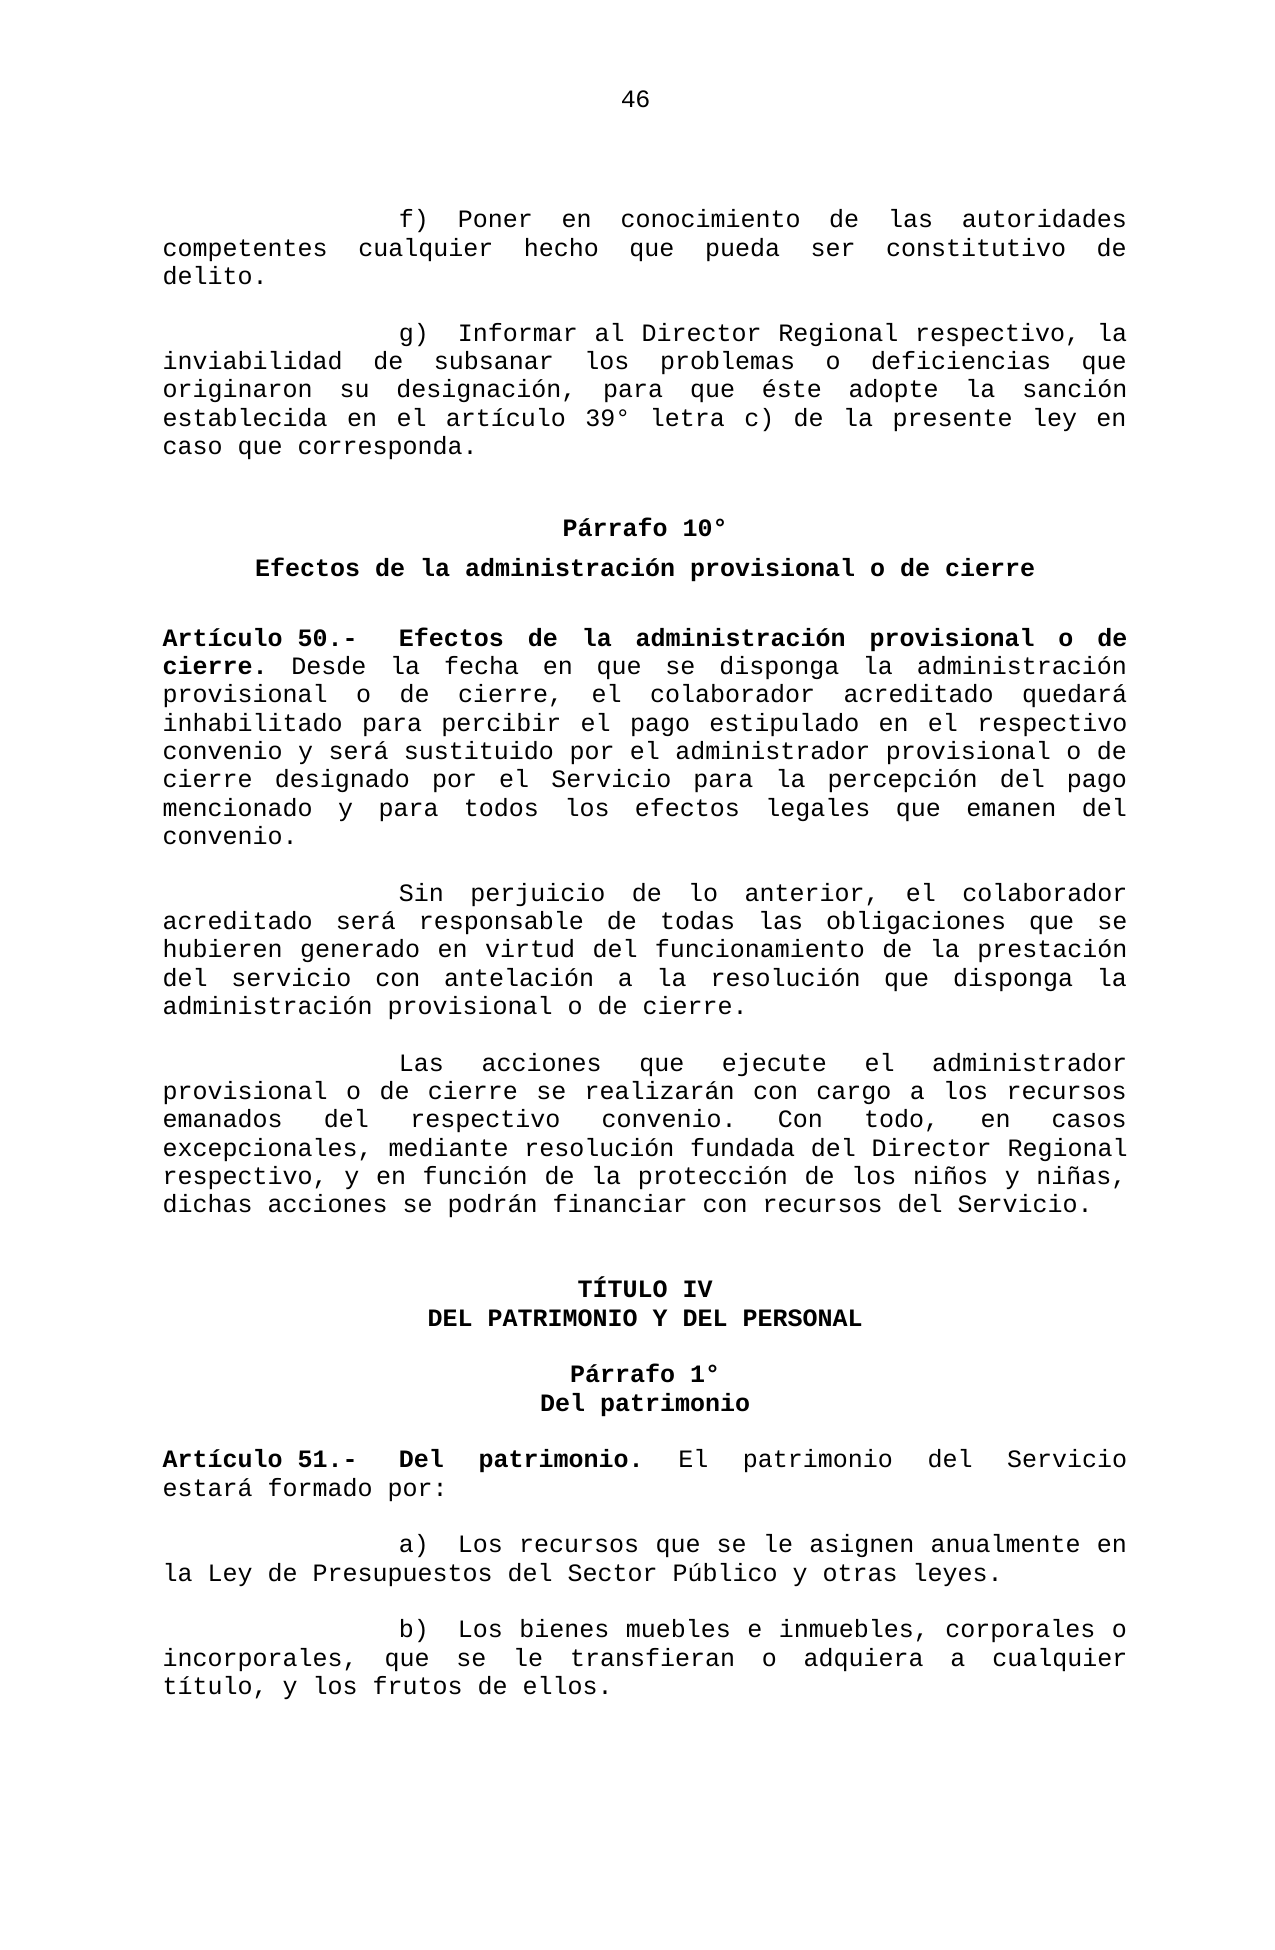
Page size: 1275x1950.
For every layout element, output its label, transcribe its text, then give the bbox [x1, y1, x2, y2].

list Informar al Director Regional respectivo, la inviabilidad de subsanar los problemas o deficiencias que originaron su designación, para que éste adopte la sanción establecida en el artículo 39° letra c) de la presente ley en caso que corresponda. [162, 320, 1127, 462]
text Efectos de la administración provisional o de cierre [162, 556, 1127, 584]
text Artículo 50.- Efectos de la administración provisional o de cierre. Desde la fecha en que se disponga la administración provisional o de cierre, el colaborador acreditado quedará inhabilitado para percibir el pago estipulado en el respectivo convenio y será sustituido por el administrador provisional o de cierre designado por el Servicio para la percepción del pago mencionado y para todos los efectos legales que emanen del convenio. [162, 625, 1127, 852]
text Artículo 51.- Del patrimonio. El patrimonio del Servicio estará formado por: [162, 1447, 1127, 1503]
text Párrafo 1° [162, 1362, 1127, 1390]
text Sin perjuicio de lo anterior, el colaborador acreditado será responsable de todas las obligaciones que se hubieren generado en virtud del funcionamiento de la prestación del servicio con antelación a la resolución que disponga la administración provisional o de cierre. [162, 880, 1127, 1022]
text Las acciones que ejecute el administrador provisional o de cierre se realizarán con cargo a los recursos emanados del respectivo convenio. Con todo, en casos excepcionales, mediante resolución fundada del Director Regional respectivo, y en función de la protección de los niños y niñas, dichas acciones se podrán financiar con recursos del Servicio. [162, 1050, 1127, 1220]
text TÍTULO IV [162, 1277, 1127, 1305]
text Del patrimonio [162, 1390, 1127, 1418]
text DEL PATRIMONIO Y DEL PERSONAL [162, 1305, 1127, 1333]
text Párrafo 10° [162, 515, 1127, 543]
list Poner en conocimiento de las autoridades competentes cualquier hecho que pueda ser constitutivo de delito. [162, 207, 1127, 292]
list Los recursos que se le asignen anualmente en la Ley de Presupuestos del Sector Público y otras leyes. [162, 1532, 1127, 1588]
list Los bienes muebles e inmuebles, corporales o incorporales, que se le transfieran o adquiera a cualquier título, y los frutos de ellos. [162, 1617, 1127, 1702]
